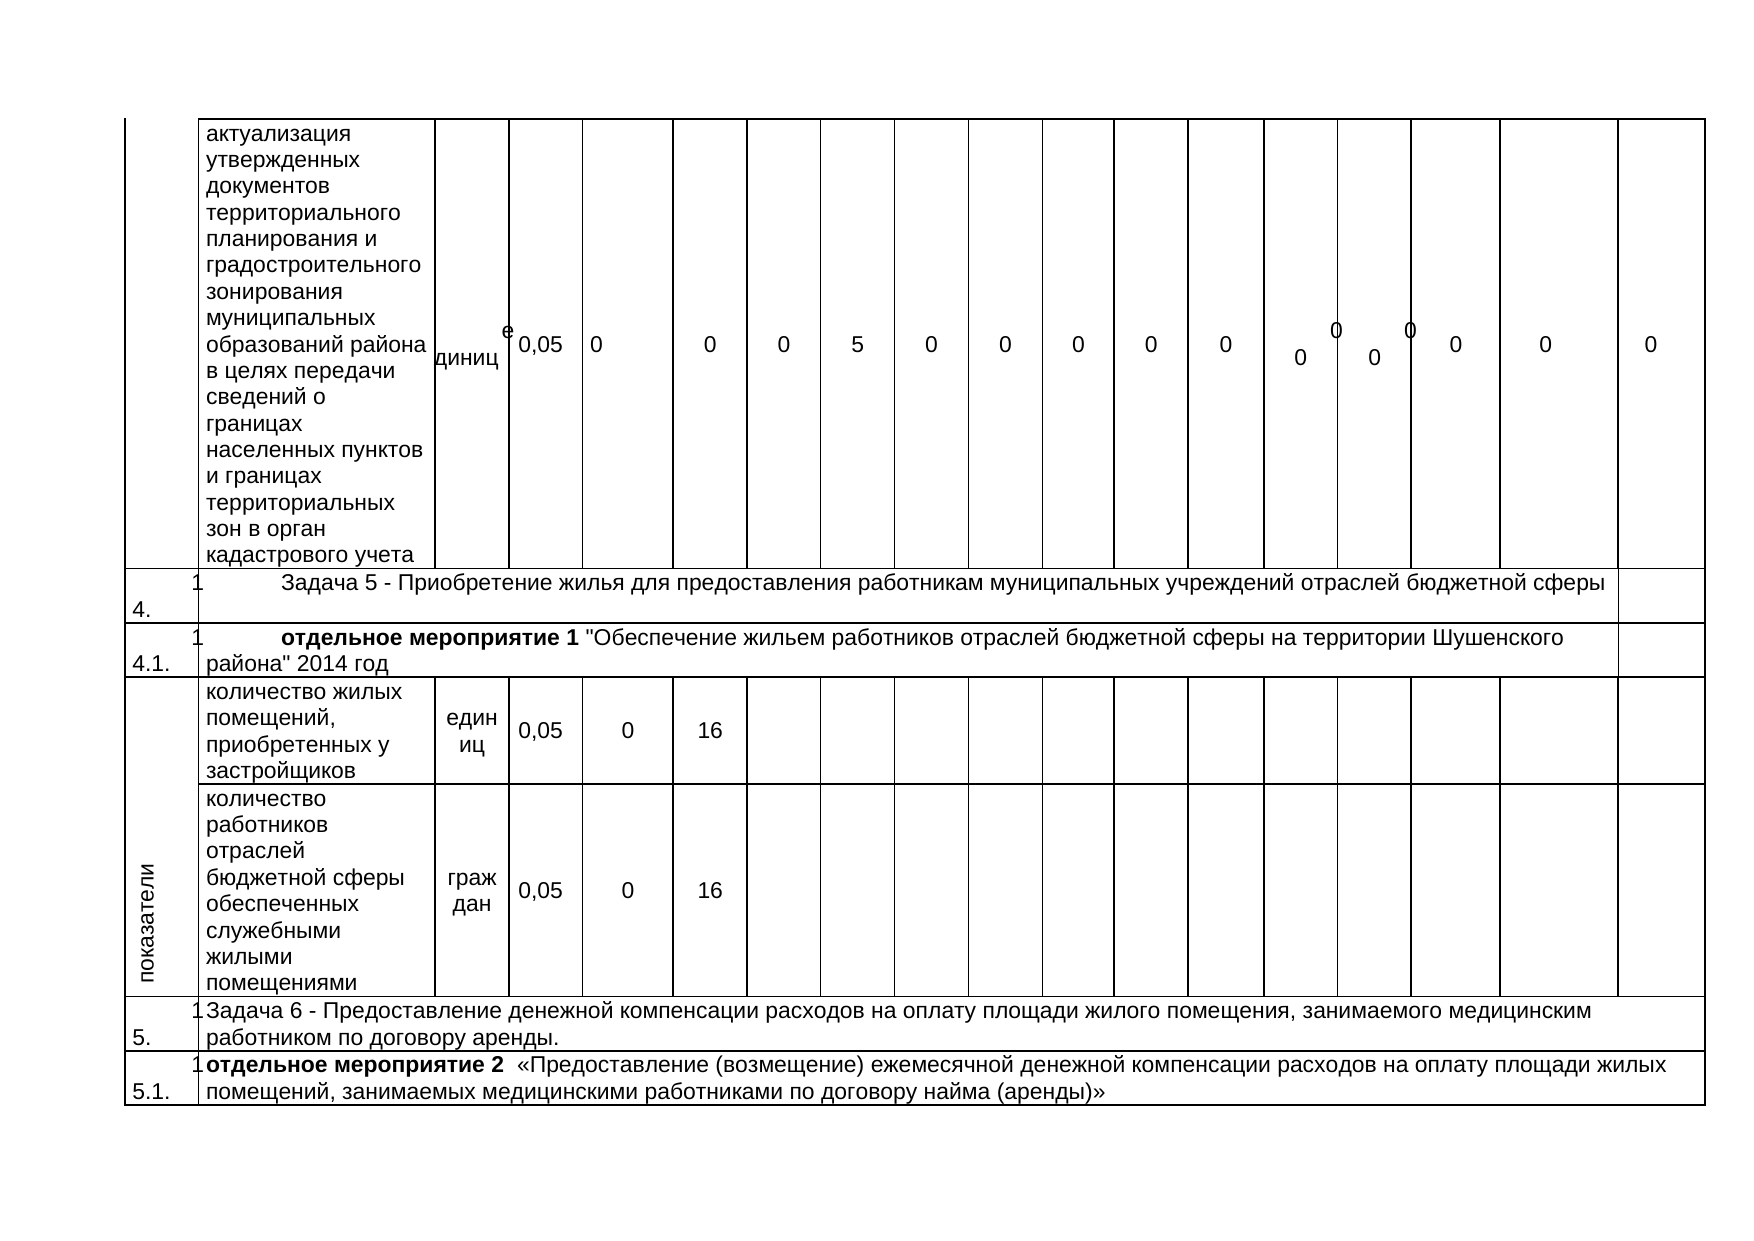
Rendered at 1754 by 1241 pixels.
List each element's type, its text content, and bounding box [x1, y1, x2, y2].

table_cell актуализация утвержденных документов территориального планирования и градостроительного зонирования муниципальных образований района в целях передачи сведений о границах населенных пунктов и границах территориальных зон в орган кадастрового учета [199, 120, 434, 568]
table_cell [1501, 785, 1617, 996]
table_cell 0 [1412, 120, 1499, 568]
table_cell [748, 678, 820, 783]
table_cell 14.1. [126, 624, 198, 676]
table_cell [1619, 624, 1704, 676]
table_cell [1619, 785, 1704, 996]
table_cell [1043, 678, 1113, 783]
table_cell [748, 785, 820, 996]
table_cell 00 [1338, 120, 1410, 568]
table_cell 0 [1115, 120, 1187, 568]
table_cell 0 [969, 120, 1042, 568]
table_cell 0 [583, 785, 672, 996]
table_cell отдельное мероприятие 1 "Обеспечение жильем работников отраслей бюджетной сферы на территории Шушенского района" 2014 год [199, 624, 1618, 676]
table_cell 0 [583, 678, 672, 783]
table_cell [1619, 569, 1704, 622]
table_cell 0 [895, 120, 968, 568]
table_cell [1189, 785, 1263, 996]
table_cell 0 [583, 120, 672, 568]
table_cell [1338, 785, 1410, 996]
table_cell [1115, 678, 1187, 783]
table_cell [1265, 785, 1337, 996]
table_cell 0,05 [510, 678, 582, 783]
table_cell количество жилых помещений, приобретенных у застройщиков [199, 678, 434, 783]
table_cell граждан [436, 785, 508, 996]
table_cell [1412, 678, 1499, 783]
table_cell [895, 785, 968, 996]
table_cell [1189, 678, 1263, 783]
table_cell единиц [436, 120, 508, 568]
table_cell показатели [126, 678, 198, 996]
table_cell 0,05 [510, 785, 582, 996]
table_cell 15. [126, 997, 198, 1050]
table_cell [821, 785, 894, 996]
table_cell [1412, 785, 1499, 996]
table_cell 5 [821, 120, 894, 568]
table_cell [821, 678, 894, 783]
table_cell Задача 5 - Приобретение жилья для предоставления работникам муниципальных учреждений отраслей бюджетной сферы [199, 569, 1618, 622]
table_cell [969, 785, 1042, 996]
table_cell 0 [1501, 120, 1617, 568]
table_cell [895, 678, 968, 783]
table_cell [1619, 678, 1704, 783]
table_cell [1338, 678, 1410, 783]
table_cell 0,05 [510, 120, 582, 568]
table_cell [1115, 785, 1187, 996]
table_cell 15.1. [126, 1052, 198, 1104]
table_cell [1265, 678, 1337, 783]
table_cell 16 [674, 678, 746, 783]
table_cell 0 [748, 120, 820, 568]
table_cell отдельное мероприятие 2 «Предоставление (возмещение) ежемесячной денежной компенсации расходов на оплату площади жилых помещений, занимаемых медицинскими работниками по договору найма (аренды)» [199, 1052, 1704, 1104]
table_cell 14. [126, 569, 198, 622]
table_cell 00 [1265, 120, 1337, 568]
table_cell 16 [674, 785, 746, 996]
table_cell [969, 678, 1042, 783]
table_cell единиц [436, 678, 508, 783]
table_cell 0 [1043, 120, 1113, 568]
table_cell Задача 6 - Предоставление денежной компенсации расходов на оплату площади жилого помещения, занимаемого медицинским работником по договору аренды. [199, 997, 1704, 1050]
table_cell [1501, 678, 1617, 783]
table_cell [1043, 785, 1113, 996]
table_cell 0 [1189, 120, 1263, 568]
table_cell количество работников отраслей бюджетной сферы обеспеченных служебными жилыми помещениями [199, 785, 434, 996]
table_cell 0 [1619, 120, 1704, 568]
table_cell 0 [674, 120, 746, 568]
